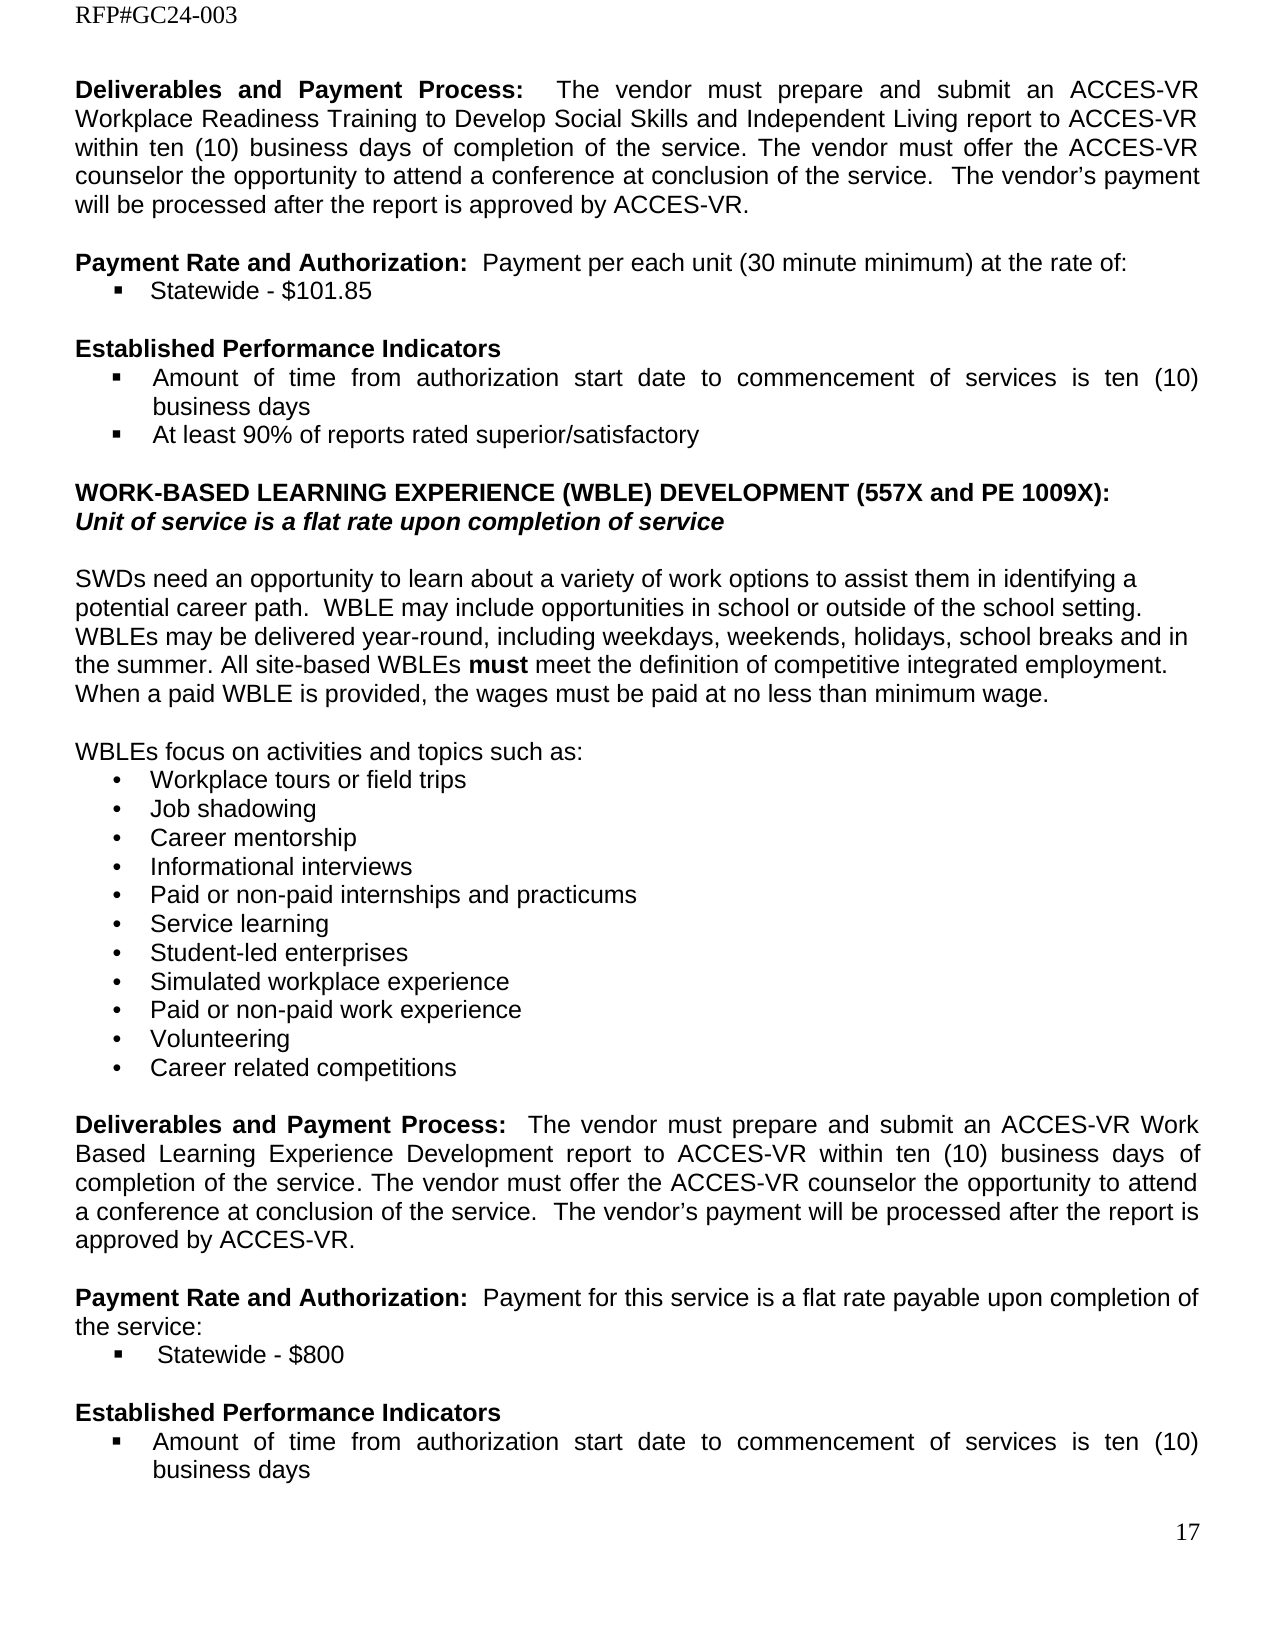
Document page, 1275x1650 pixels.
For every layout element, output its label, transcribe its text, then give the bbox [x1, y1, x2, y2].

list At least 90% of reports rated superior/satisfactory [111, 420, 1200, 449]
list Career related competitions [112, 1053, 1200, 1082]
text Established Performance Indicators [75, 1398, 1200, 1427]
text Deliverables and Payment Process: The vendor must prepare and submit an ACCES-VR Work Based Learning Experience Development report to ACCES-VR within ten (10) business days of completion of the service. The vendor must offer the ACCES-VR counselor the opportunity to attend a conference at conclusion of the service. The vendor’s payment will be processed after the report is approved by ACCES-VR. [75, 1110, 1200, 1254]
text Deliverables and Payment Process: The vendor must prepare and submit an ACCES-VR Workplace Readiness Training to Develop Social Skills and Independent Living report to ACCES-VR within ten (10) business days of completion of the service. The vendor must offer the ACCES-VR counselor the opportunity to attend a conference at conclusion of the service. The vendor’s payment will be processed after the report is approved by ACCES-VR. [75, 75, 1200, 219]
list Amount of time from authorization start date to commencement of services is ten (10) business days [111, 363, 1200, 420]
text Unit of service is a flat rate upon completion of service [75, 507, 1200, 535]
list Informational interviews [112, 852, 1200, 880]
text Payment Rate and Authorization: Payment for this service is a flat rate payable upon completion of the service: [75, 1283, 1200, 1340]
list Workplace tours or field trips [112, 765, 1200, 794]
text WORK-BASED LEARNING EXPERIENCE (WBLE) DEVELOPMENT (557X and PE 1009X): [75, 478, 1200, 507]
list Statewide - $101.85 [112, 276, 1200, 305]
list Paid or non-paid internships and practicums [112, 880, 1200, 909]
list Statewide - $800 [112, 1340, 1200, 1369]
text Payment Rate and Authorization: Payment per each unit (30 minute minimum) at the rate of: [75, 247, 1200, 276]
list Paid or non-paid work experience [112, 995, 1200, 1024]
list Amount of time from authorization start date to commencement of services is ten (10) business days [111, 1427, 1200, 1484]
list Service learning [112, 909, 1200, 938]
text SWDs need an opportunity to learn about a variety of work options to assist them in identifying a potential career path. WBLE may include opportunities in school or outside of the school setting. WBLEs may be delivered year-round, including weekdays, weekends, holidays, school breaks and in the summer. All site-based WBLEs must meet the definition of competitive integrated employment. When a paid WBLE is provided, the wages must be paid at no less than minimum wage. [75, 564, 1200, 708]
text Established Performance Indicators [75, 334, 1200, 363]
list Student-led enterprises [112, 938, 1200, 967]
list Simulated workplace experience [112, 967, 1200, 995]
list Job shadowing [112, 794, 1200, 823]
list Career mentorship [112, 823, 1200, 852]
list Volunteering [112, 1024, 1200, 1053]
text WBLEs focus on activities and topics such as: [75, 737, 1200, 765]
